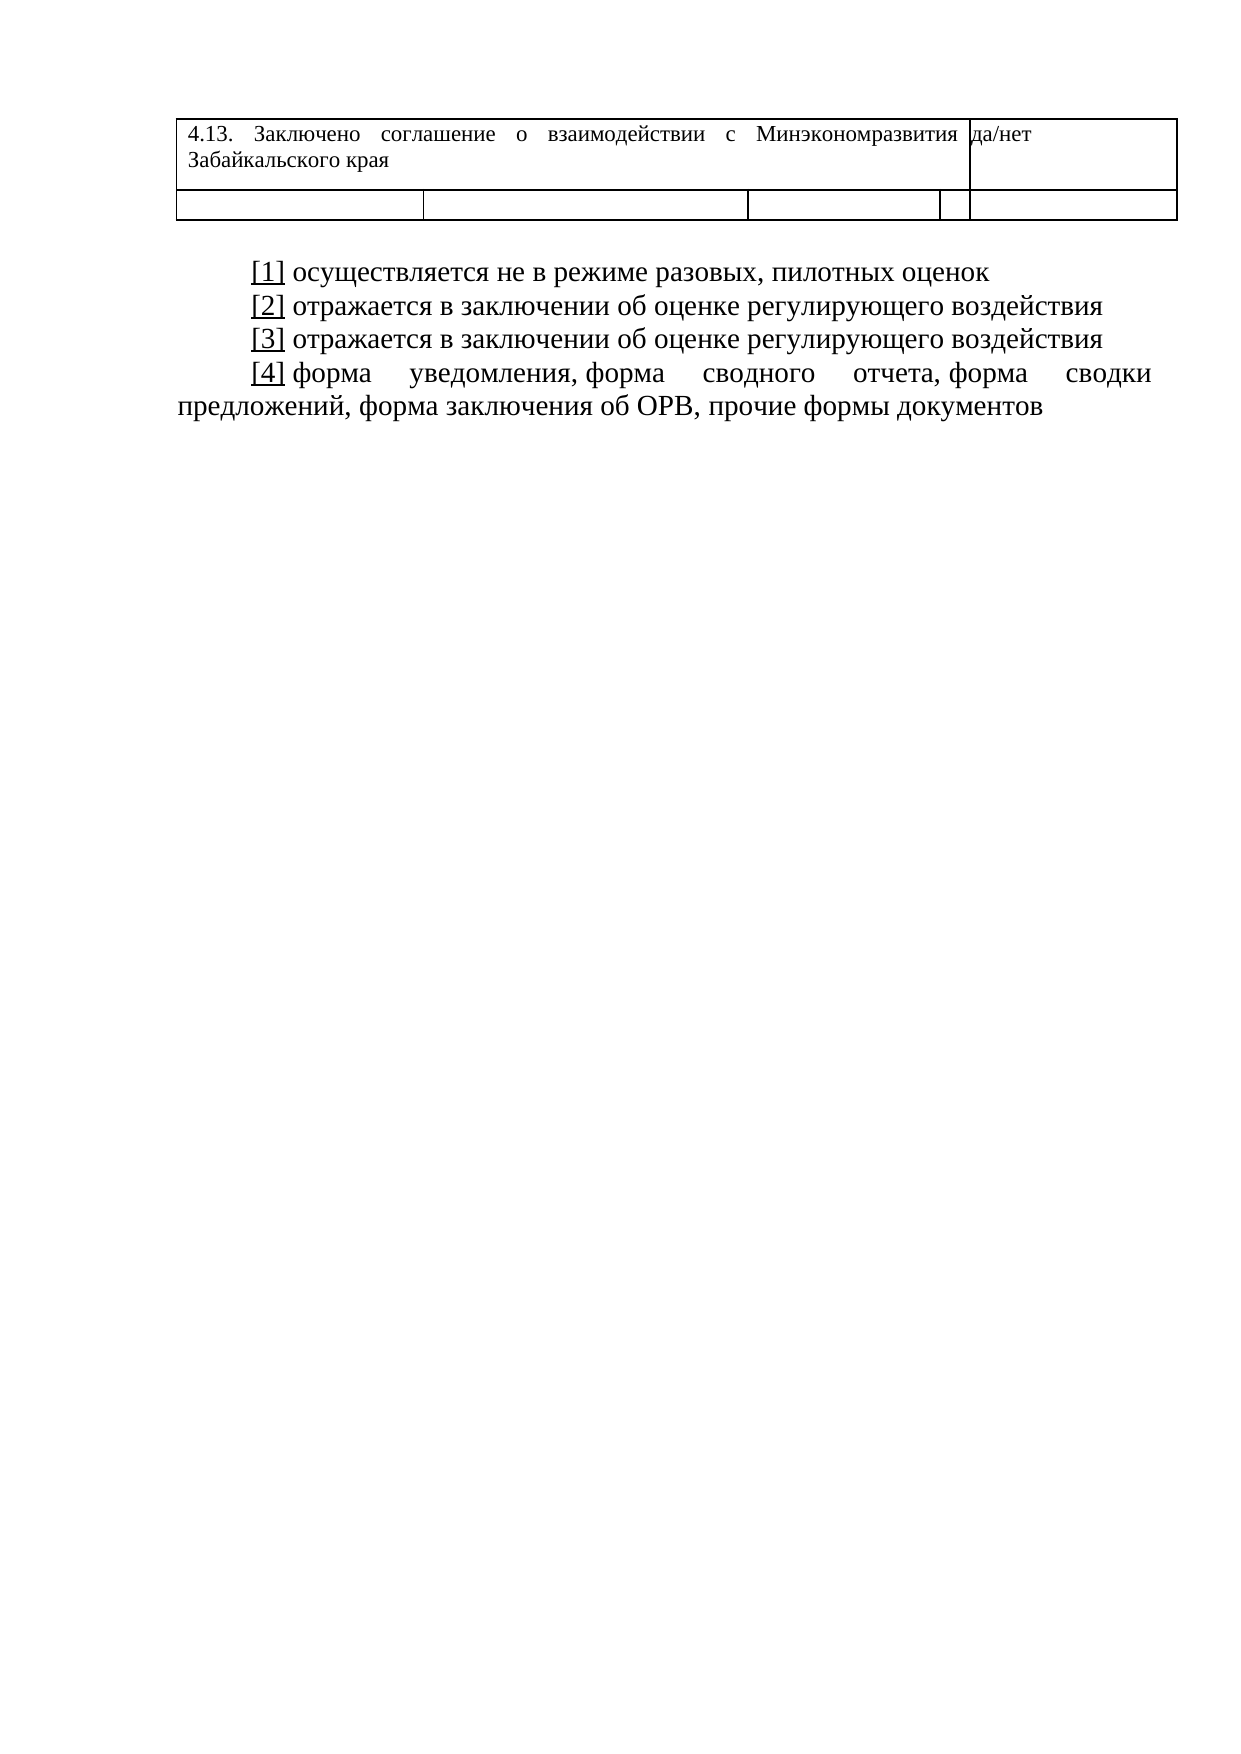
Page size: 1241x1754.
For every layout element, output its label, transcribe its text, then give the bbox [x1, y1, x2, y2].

table_cell [749, 191, 939, 219]
table_cell да/нет [971, 120, 1176, 189]
table_cell [424, 191, 747, 219]
table_cell [177, 191, 423, 219]
text [3] отражается в заключении об оценке регулирующего воздействия [177, 321, 1152, 355]
text [4] форма уведомления, форма сводного отчета, форма сводки предложений, форма заключения об ОРВ, прочие формы документов [177, 355, 1152, 422]
text [1] осуществляется не в режиме разовых, пилотных оценок [177, 254, 1152, 288]
table_cell [941, 191, 969, 219]
text [2] отражается в заключении об оценке регулирующего воздействия [177, 288, 1152, 321]
table_cell 4.13. Заключено соглашение о взаимодействии с Минэкономразвития Забайкальского края [177, 120, 969, 189]
table_cell [971, 191, 1176, 219]
